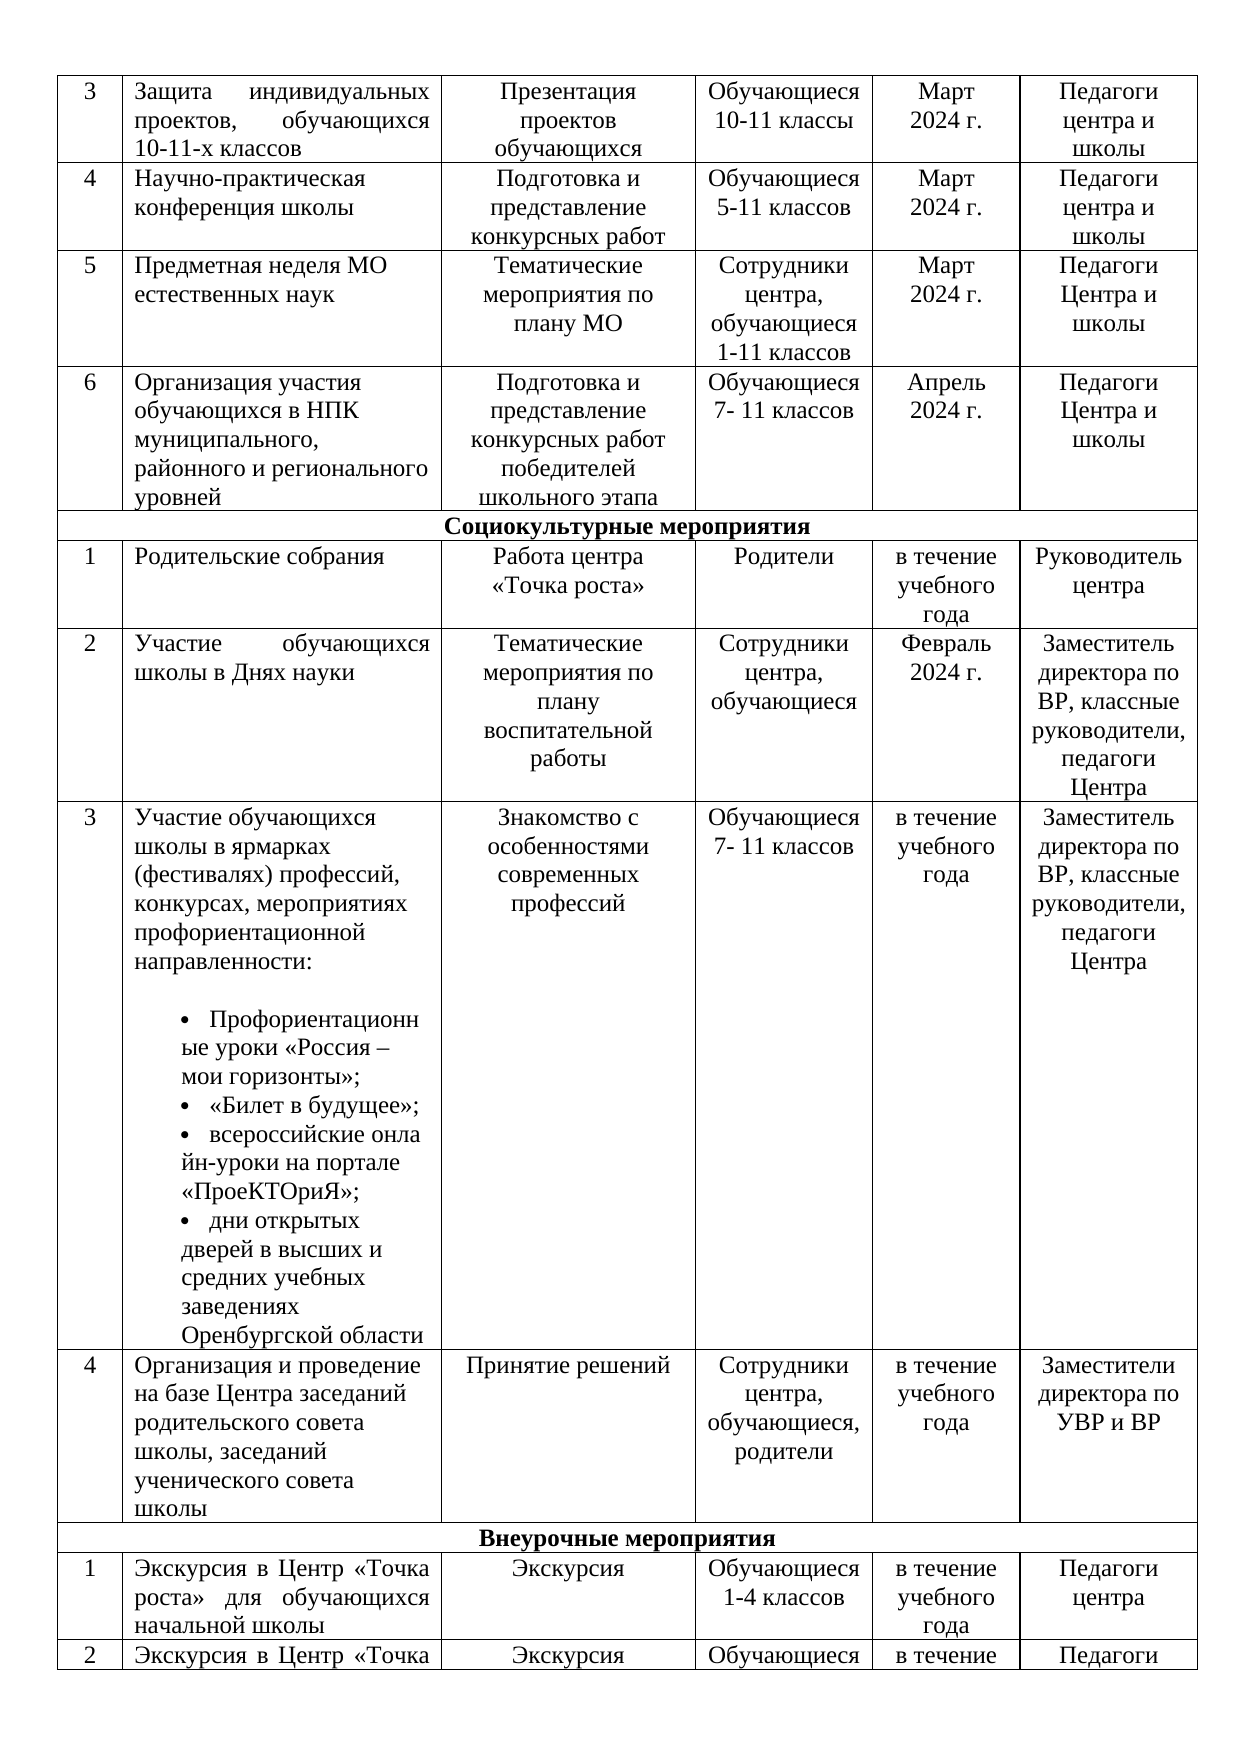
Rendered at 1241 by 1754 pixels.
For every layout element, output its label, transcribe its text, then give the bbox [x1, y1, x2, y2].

table_header Защита индивидуальных проектов, обучающихся 10-11-х классов [123, 76, 441, 162]
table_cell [873, 1553, 1019, 1639]
table_cell 5 [58, 251, 122, 366]
table_header Март 2024 г. [873, 76, 1019, 162]
table_header Презентация проектов обучающихся [442, 76, 695, 162]
table_cell Педагоги центра [1021, 1553, 1197, 1639]
table_header Обучающиеся 10-11 классы [696, 76, 872, 162]
table_cell Экскурсия [442, 1640, 695, 1669]
table_header 3 [58, 76, 122, 162]
table_cell Участие обучающихся школы в ярмарках (фестивалях) профессий, конкурсах, мероприятиях профориентационной направленности: Профориентационные уроки «Россия – мои горизонты»; «Билет в будущее»; всероссийские онлайн-уроки на портале «ПроеКТОриЯ»; дни открытых дверей в высших и средних учебных заведениях Оренбургской области [123, 802, 441, 1349]
table_cell Педагоги Центра и школы [1021, 367, 1197, 510]
table_cell Сотрудники центра, обучающиеся 1-11 классов [696, 251, 872, 366]
table_cell Экскурсия в Центр «Точка роста» для обучающихся начальной школы [123, 1553, 441, 1639]
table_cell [873, 1640, 1019, 1669]
table_cell Заместитель директора по ВР, классные руководители, педагоги Центра [1021, 629, 1197, 801]
table_cell 2 [58, 629, 122, 801]
table_cell Участие обучающихся школы в Днях науки [123, 629, 441, 801]
table_cell Социокультурные мероприятия [58, 511, 1197, 540]
table_cell Обучающиеся 7- 11 классов [696, 367, 872, 510]
table_cell Родительские собрания [123, 541, 441, 627]
table_cell Предметная неделя МО естественных наук [123, 251, 441, 366]
table_cell Организация участия обучающихся в НПК муниципального, районного и регионального уровней [123, 367, 441, 510]
table_cell Работа центра «Точка роста» [442, 541, 695, 627]
table_cell 4 [58, 163, 122, 249]
table_cell 6 [58, 367, 122, 510]
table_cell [123, 1640, 441, 1669]
table_cell Педагоги центра и школы [1021, 163, 1197, 249]
table_cell Апрель 2024 г. [873, 367, 1019, 510]
table_cell в течение учебного года [873, 541, 1019, 627]
table_cell Обучающиеся 5-11 классов [696, 163, 872, 249]
table_cell Февраль 2024 г. [873, 629, 1019, 801]
table_cell 4 [58, 1350, 122, 1522]
table_cell Тематические мероприятия по плану МО [442, 251, 695, 366]
table_cell Обучающиеся 1-4 классов [696, 1553, 872, 1639]
table_cell 1 [58, 541, 122, 627]
table_cell 1 [58, 1553, 122, 1639]
table_cell Сотрудники центра, обучающиеся, родители [696, 1350, 872, 1522]
table_cell 2 [58, 1640, 122, 1669]
table_cell в течение учебного года [873, 802, 1019, 1349]
table_cell Подготовка и представление конкурсных работ [442, 163, 695, 249]
table_cell 3 [58, 802, 122, 1349]
table_cell Подготовка и представление конкурсных работ победителей школьного этапа [442, 367, 695, 510]
table_cell Родители [696, 541, 872, 627]
table_cell Март 2024 г. [873, 163, 1019, 249]
table_cell Экскурсия [442, 1553, 695, 1639]
table_cell Обучающиеся 7- 11 классов [696, 802, 872, 1349]
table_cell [696, 1640, 872, 1669]
table_cell Март 2024 г. [873, 251, 1019, 366]
table_cell Педагоги Центра и школы [1021, 251, 1197, 366]
table_cell Заместители директора по УВР и ВР [1021, 1350, 1197, 1522]
table_cell Знакомство с особенностями современных профессий [442, 802, 695, 1349]
table_cell в течение учебного года [873, 1350, 1019, 1522]
table_cell Внеурочные мероприятия [58, 1523, 1197, 1552]
table_cell Сотрудники центра, обучающиеся [696, 629, 872, 801]
table_cell Заместитель директора по ВР, классные руководители, педагоги Центра [1021, 802, 1197, 1349]
table_cell Педагоги центра [1021, 1640, 1197, 1669]
table_cell Научно-практическая конференция школы [123, 163, 441, 249]
table_cell Принятие решений [442, 1350, 695, 1522]
table_header Педагоги центра и школы [1021, 76, 1197, 162]
table_cell Тематические мероприятия по плану воспитательной работы [442, 629, 695, 801]
table_cell Руководитель центра [1021, 541, 1197, 627]
table_cell Организация и проведение на базе Центра заседаний родительского совета школы, заседаний ученического совета школы [123, 1350, 441, 1522]
